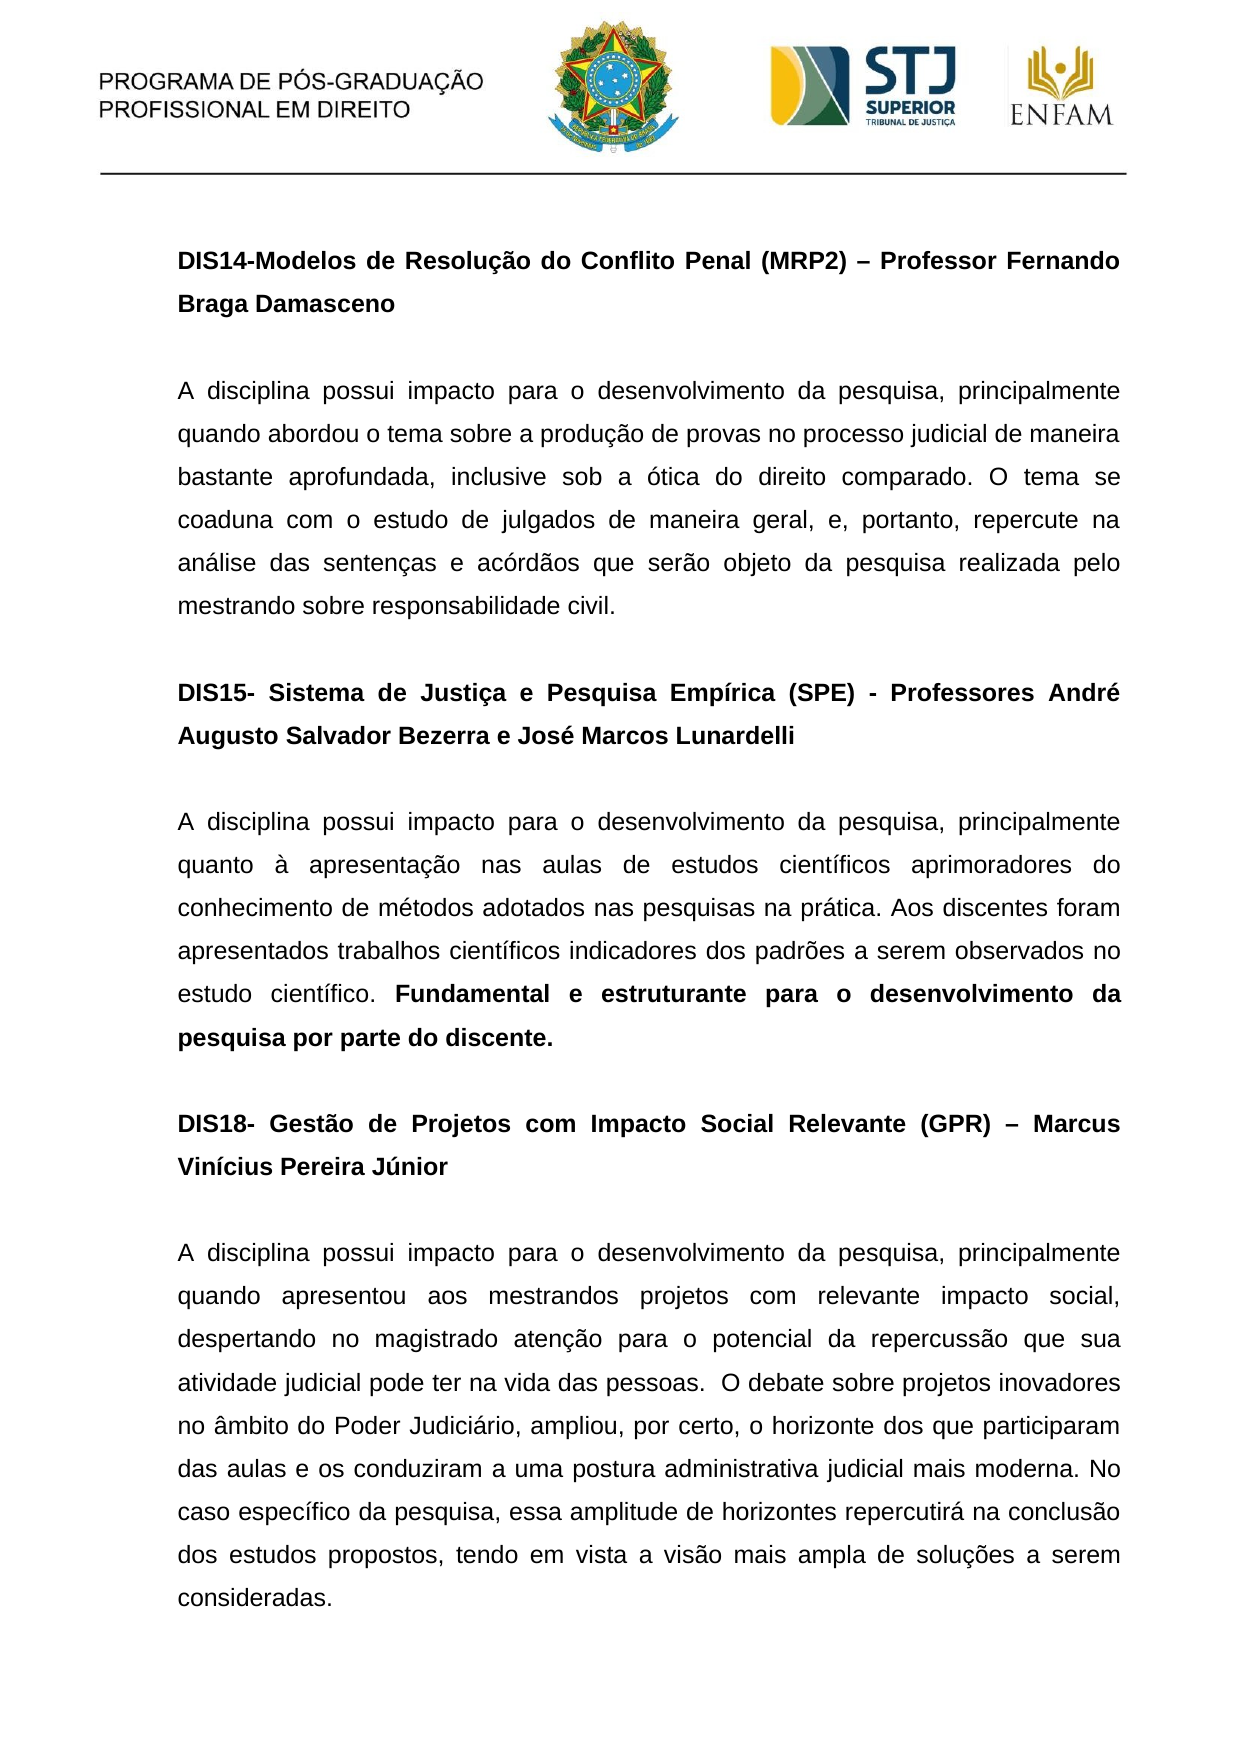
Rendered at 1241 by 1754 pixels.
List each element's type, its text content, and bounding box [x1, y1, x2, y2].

text DIS15- Sistema de Justiça e Pesquisa Empírica (SPE) - Professores André Augusto Salvador Bezerra e José Marcos Lunardelli [177, 677, 1122, 749]
picture [96, 12, 1128, 175]
text A disciplina possui impacto para o desenvolvimento da pesquisa, principalmente quanto à apresentação nas aulas de estudos científicos aprimoradores do conhecimento de métodos adotados nas pesquisas na prática. Aos discentes foram apresentados trabalhos científicos indicadores dos padrões a serem observados no estudo científico. Fundamental e estruturante para o desenvolvimento da pesquisa por parte do discente. [177, 807, 1122, 1051]
text DIS18- Gestão de Projetos com Impacto Social Relevante (GPR) – Marcus Vinícius Pereira Júnior [177, 1109, 1122, 1181]
text A disciplina possui impacto para o desenvolvimento da pesquisa, principalmente quando abordou o tema sobre a produção de provas no processo judicial de maneira bastante aprofundada, inclusive sob a ótica do direito comparado. O tema se coaduna com o estudo de julgados de maneira geral, e, portanto, repercute na análise das sentenças e acórdãos que serão objeto da pesquisa realizada pelo mestrando sobre responsabilidade civil. [177, 376, 1122, 620]
text DIS14-Modelos de Resolução do Conflito Penal (MRP2) – Professor Fernando Braga Damasceno [177, 246, 1122, 318]
text A disciplina possui impacto para o desenvolvimento da pesquisa, principalmente quando apresentou aos mestrandos projetos com relevante impacto social, despertando no magistrado atenção para o potencial da repercussão que sua atividade judicial pode ter na vida das pessoas. O debate sobre projetos inovadores no âmbito do Poder Judiciário, ampliou, por certo, o horizonte dos que participaram das aulas e os conduziram a uma postura administrativa judicial mais moderna. No caso específico da pesquisa, essa amplitude de horizontes repercutirá na conclusão dos estudos propostos, tendo em vista a visão mais ampla de soluções a serem consideradas. [177, 1238, 1122, 1612]
